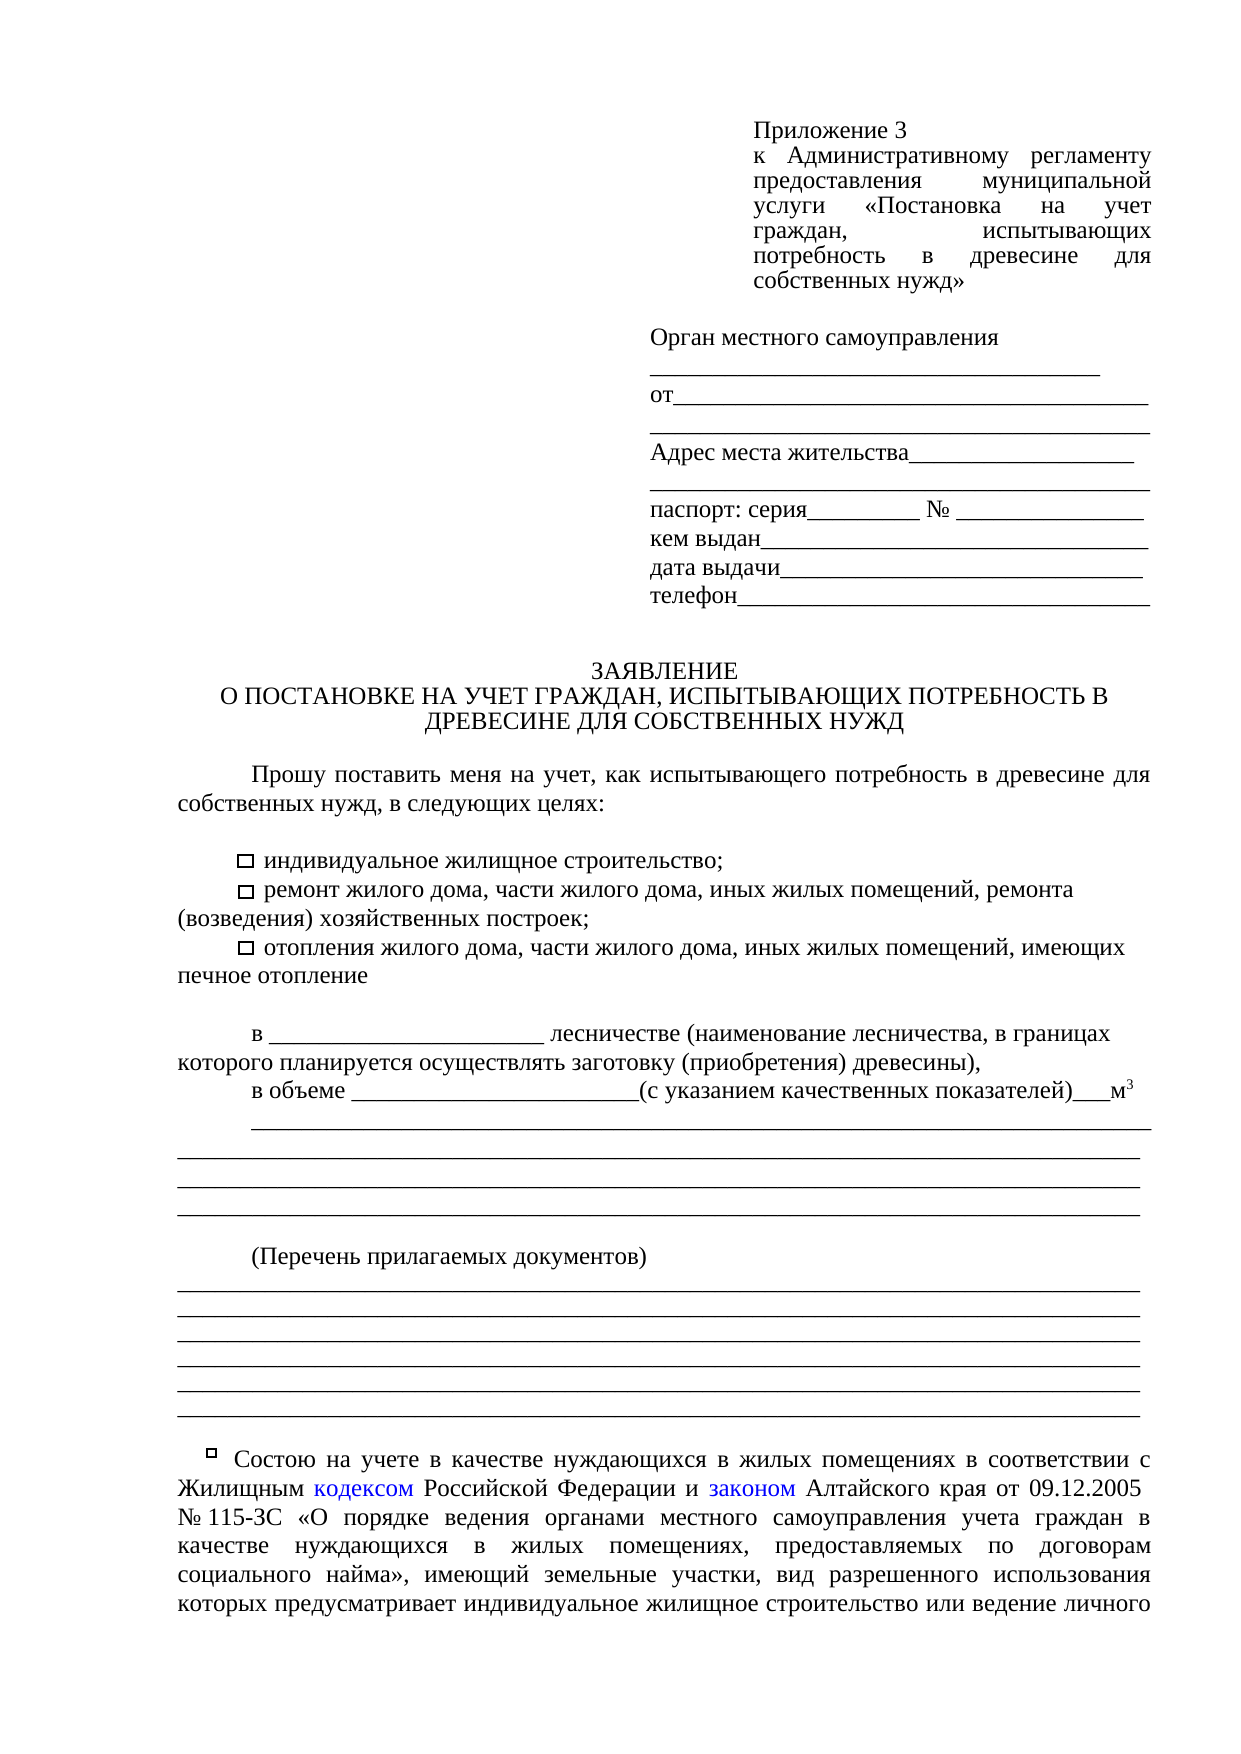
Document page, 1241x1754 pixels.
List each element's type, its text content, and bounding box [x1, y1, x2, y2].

text к Административному регламенту предоставления муниципальной услуги «Постановка на учет граждан, испытывающих потребность в древесине для собственных нужд» [753, 143, 1152, 293]
text от______________________________________ [650, 379, 1152, 408]
text Прошу поставить меня на учет, как испытывающего потребность в древесине для собственных нужд, в следующих целях: [177, 759, 1152, 817]
text _______________________________________________________________________________________________________________________________________________________________________________________________________________________________________________________________________________________________________________ [177, 1104, 1152, 1219]
text ЗАЯВЛЕНИЕ [177, 659, 1152, 684]
text _____________________________________________________________________________ [177, 1369, 1152, 1394]
text ________________________________________ [650, 466, 1152, 494]
text _____________________________________________________________________________ [177, 1294, 1152, 1319]
text О ПОСТАНОВКЕ НА УЧЕТ ГРАЖДАН, ИСПЫТЫВАЮЩИХ ПОТРЕБНОСТЬ В ДРЕВЕСИНЕ ДЛЯ СОБСТВЕННЫХ НУЖД [177, 684, 1152, 734]
text (Перечень прилагаемых документов) [177, 1244, 1152, 1269]
text ремонт жилого дома, части жилого дома, иных жилых помещений, ремонта (возведения) хозяйственных построек; [177, 874, 1152, 932]
text отопления жилого дома, части жилого дома, иных жилых помещений, имеющих печное отопление [177, 932, 1152, 989]
text в ______________________ лесничестве (наименование лесничества, в границах которого планируется осуществлять заготовку (приобретения) древесины), [177, 1018, 1152, 1076]
text _____________________________________________________________________________ [177, 1319, 1152, 1344]
text ________________________________________ [650, 408, 1152, 437]
text дата выдачи_____________________________ [650, 552, 1152, 581]
text индивидуальное жилищное строительство; [177, 846, 1152, 874]
text паспорт: серия_________ № _______________ [650, 494, 1152, 523]
text Приложение 3 [753, 118, 1152, 143]
text Орган местного самоуправления ____________________________________ [650, 322, 1152, 379]
text кем выдан_______________________________ [650, 523, 1152, 552]
text _____________________________________________________________________________ [177, 1344, 1152, 1369]
text Адрес места жительства__________________ [650, 437, 1152, 466]
text в объеме _______________________(с указанием качественных показателей)___м3 [177, 1076, 1152, 1104]
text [177, 1444, 1152, 1617]
text _____________________________________________________________________________ [177, 1394, 1152, 1419]
text _____________________________________________________________________________ [177, 1269, 1152, 1294]
text телефон_________________________________ [650, 581, 1152, 609]
